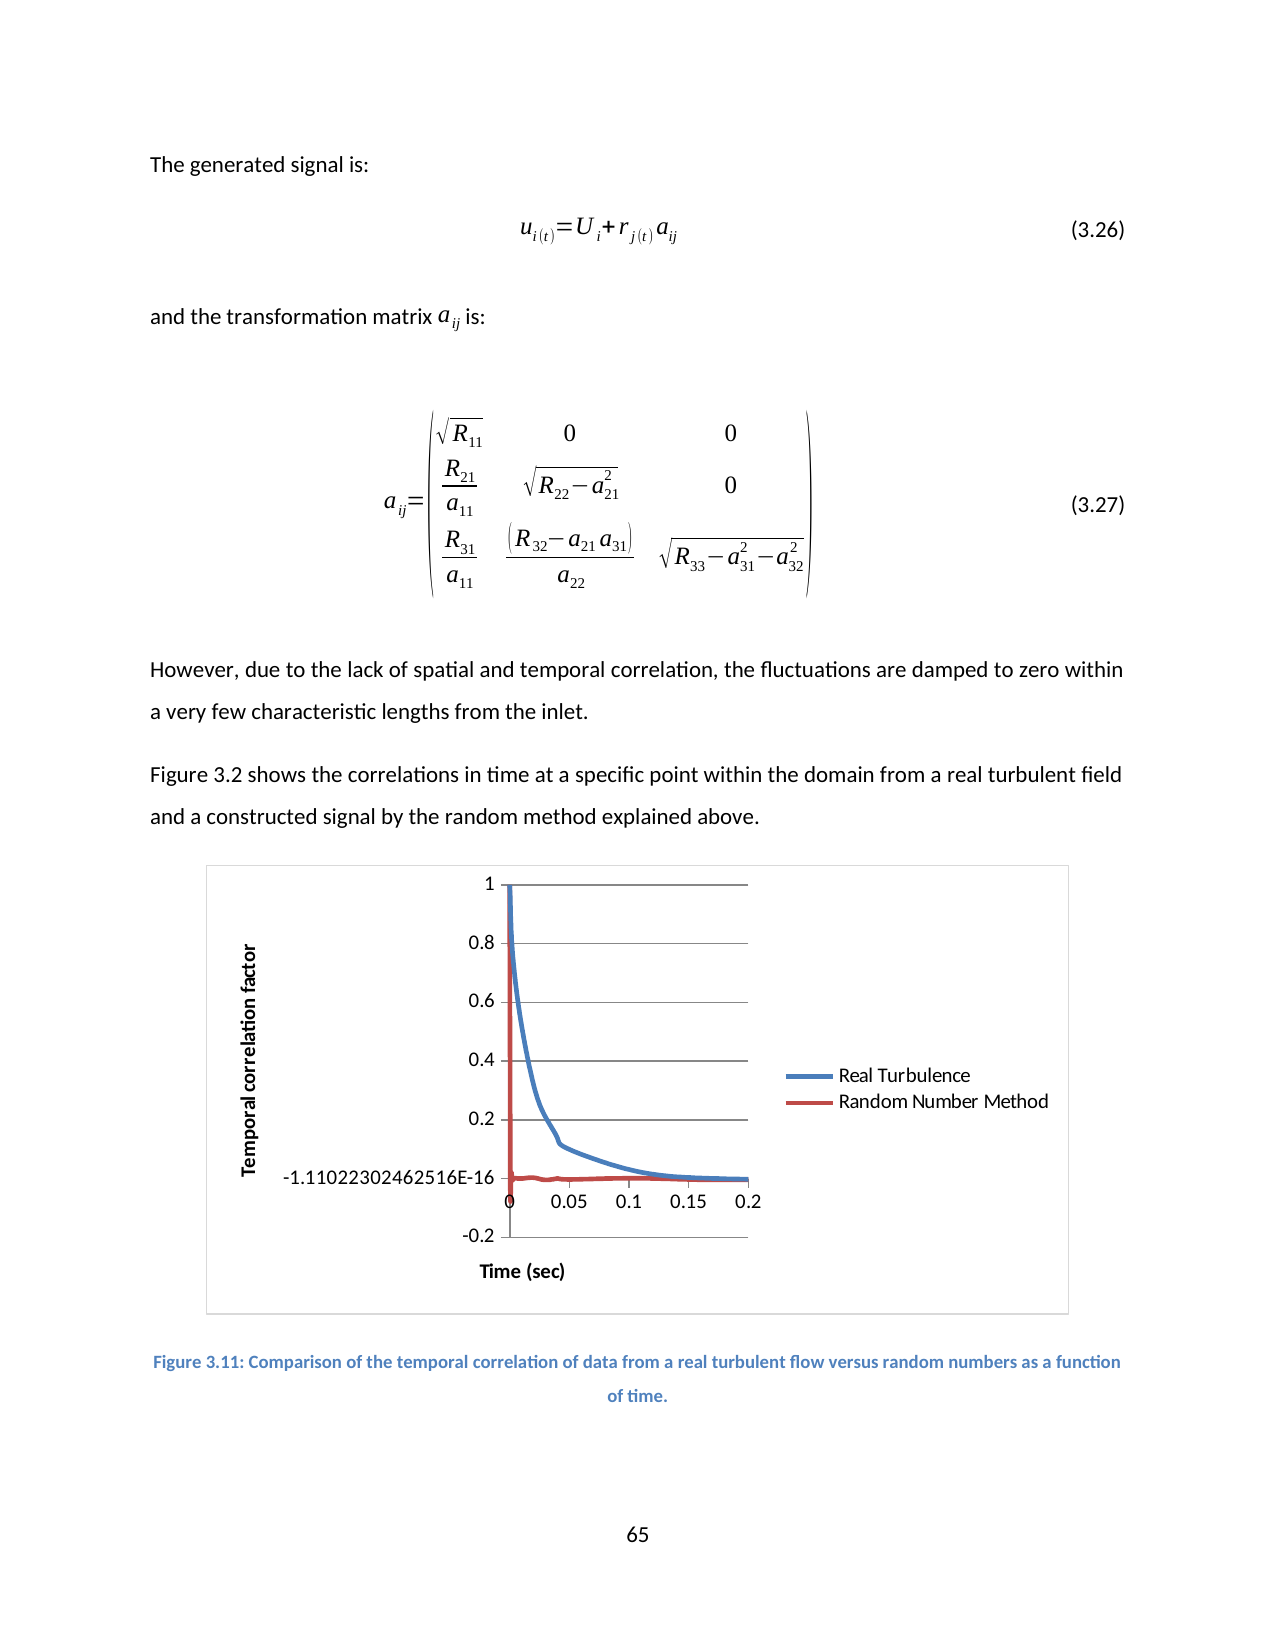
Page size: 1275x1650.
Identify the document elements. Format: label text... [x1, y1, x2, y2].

table_header [139, 409, 1059, 613]
text However, due to the lack of spatial and temporal correlation, the fluctuations are damped to zero within a very few characteristic lengths from the inlet. [150, 655, 1125, 725]
table_header (3.27) [1059, 409, 1136, 613]
text Figure 3.2 shows the correlations in time at a specific point within the domain from a real turbulent field and a constructed signal by the random method explained above. [150, 760, 1125, 830]
text The generated signal is: [150, 150, 1125, 178]
table_header [139, 213, 1059, 259]
table_header (3.26) [1059, 213, 1136, 259]
text and the transformation matrix is: [150, 301, 1125, 332]
